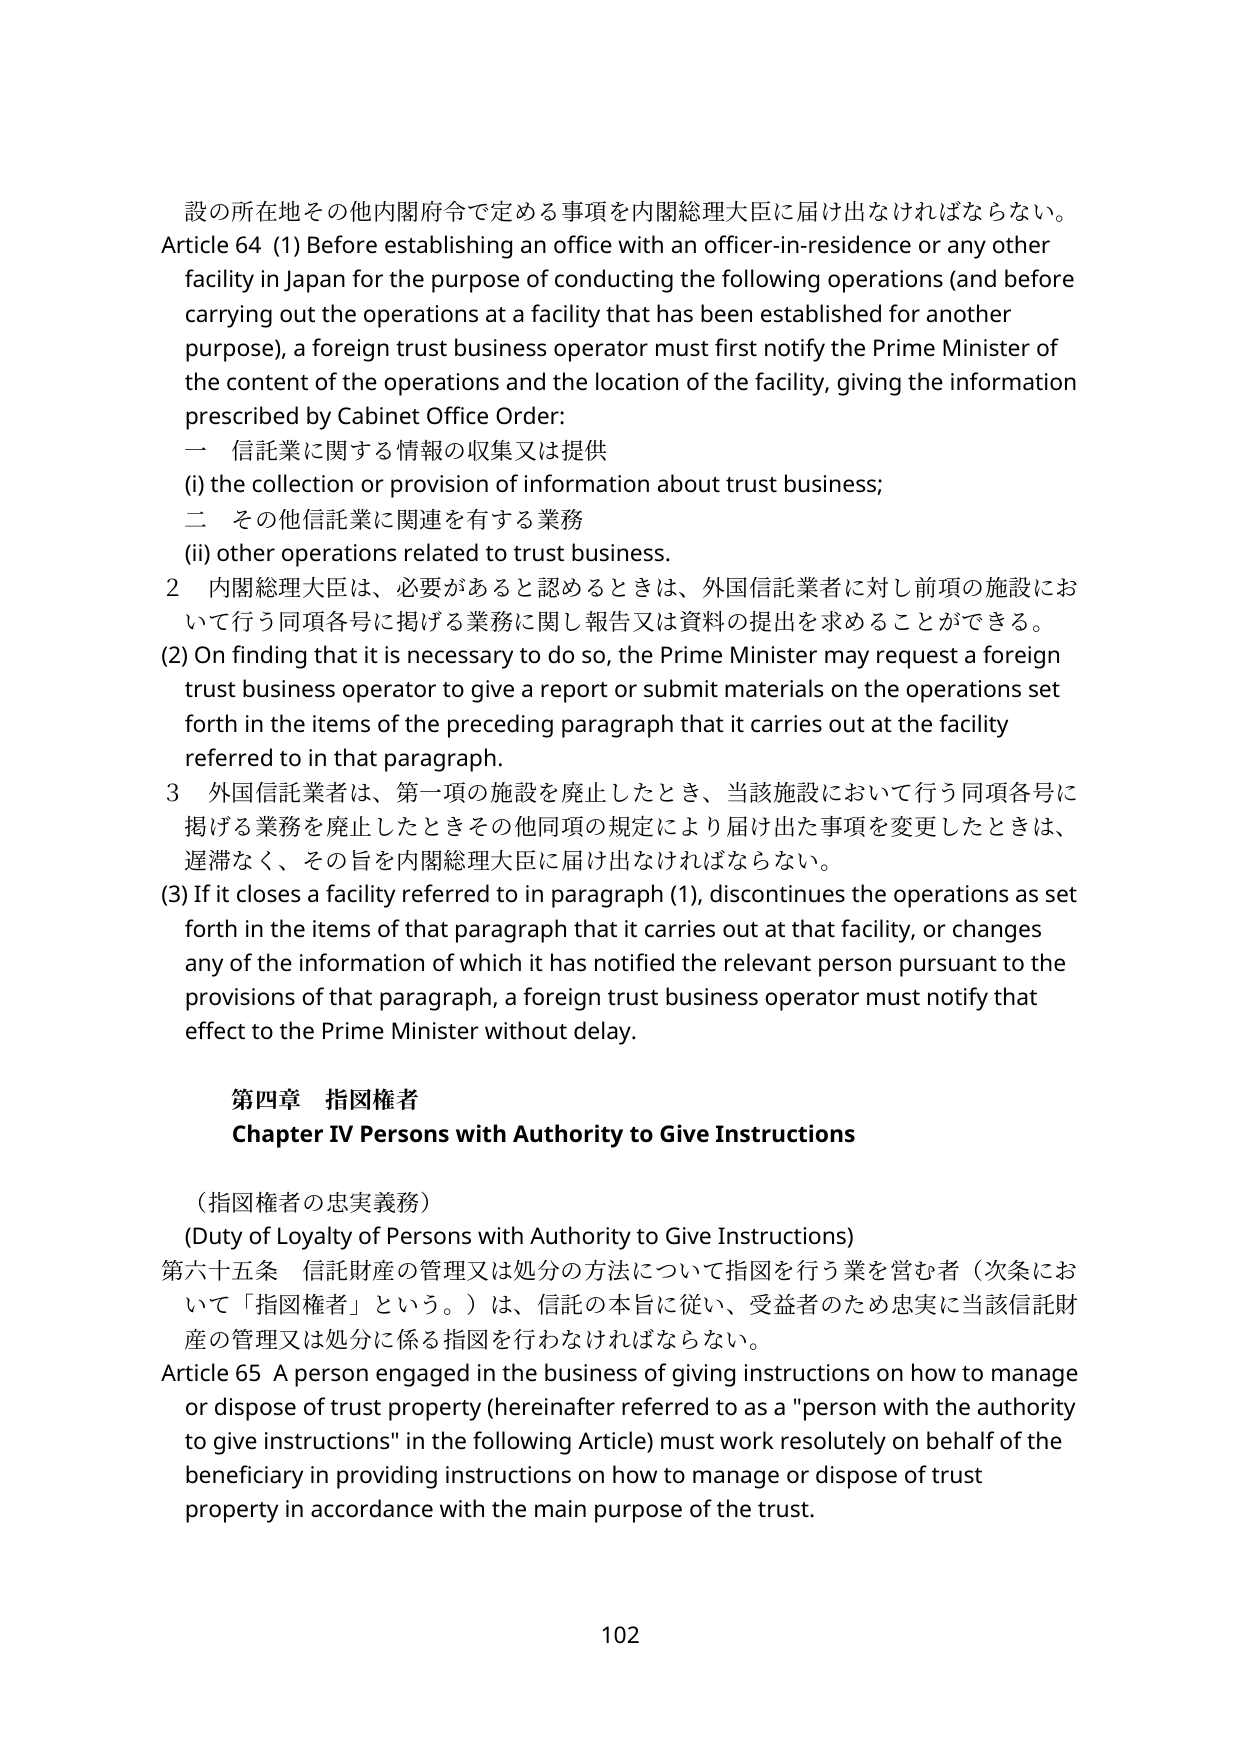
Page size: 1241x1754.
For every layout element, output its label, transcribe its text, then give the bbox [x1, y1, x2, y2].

text Chapter IV Persons with Authority to Give Instructions [230, 1116, 1079, 1150]
text 第六十五条 信託財産の管理又は処分の方法について指図を行う業を営む者（次条において「指図権者」という。）は、信託の本旨に従い、受益者のため忠実に当該信託財産の管理又は処分に係る指図を行わなければならない。 [161, 1253, 1079, 1355]
text ３ 外国信託業者は、第一項の施設を廃止したとき、当該施設において行う同項各号に掲げる業務を廃止したときその他同項の規定により届け出た事項を変更したときは、遅滞なく、その旨を内閣総理大臣に届け出なければならない。 [161, 774, 1079, 877]
text ２ 内閣総理大臣は、必要があると認めるときは、外国信託業者に対し前項の施設において行う同項各号に掲げる業務に関し報告又は資料の提出を求めることができる。 [161, 569, 1079, 638]
text 一 信託業に関する情報の収集又は提供 [184, 433, 1079, 467]
text 第四章 指図権者 [230, 1082, 1079, 1116]
text (3) If it closes a facility referred to in paragraph (1), discontinues the operations as set forth in the items of that paragraph that it carries out at that facility, or changes any of the information of which it has notified the relevant person pursuant to the provisions of that paragraph, a foreign trust business operator must notify that effect to the Prime Minister without delay. [161, 877, 1079, 1048]
text 二 その他信託業に関連を有する業務 [184, 501, 1079, 535]
text Article 65 A person engaged in the business of giving instructions on how to manage or dispose of trust property (hereinafter referred to as a "person with the authority to give instructions" in the following Article) must work resolutely on behalf of the beneficiary in providing instructions on how to manage or dispose of trust property in accordance with the main purpose of the trust. [161, 1355, 1079, 1526]
text (Duty of Loyalty of Persons with Authority to Give Instructions) [184, 1219, 1079, 1253]
text （指図権者の忠実義務） [184, 1184, 1079, 1219]
text (i) the collection or provision of information about trust business; [184, 467, 1079, 501]
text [161, 194, 1079, 228]
text (2) On finding that it is necessary to do so, the Prime Minister may request a foreign trust business operator to give a report or submit materials on the operations set forth in the items of the preceding paragraph that it carries out at the facility referred to in that paragraph. [161, 638, 1079, 774]
text (ii) other operations related to trust business. [184, 535, 1079, 569]
text Article 64 (1) Before establishing an office with an officer-in-residence or any other facility in Japan for the purpose of conducting the following operations (and before carrying out the operations at a facility that has been established for another purpose), a foreign trust business operator must first notify the Prime Minister of the content of the operations and the location of the facility, giving the information prescribed by Cabinet Office Order: [161, 228, 1079, 433]
